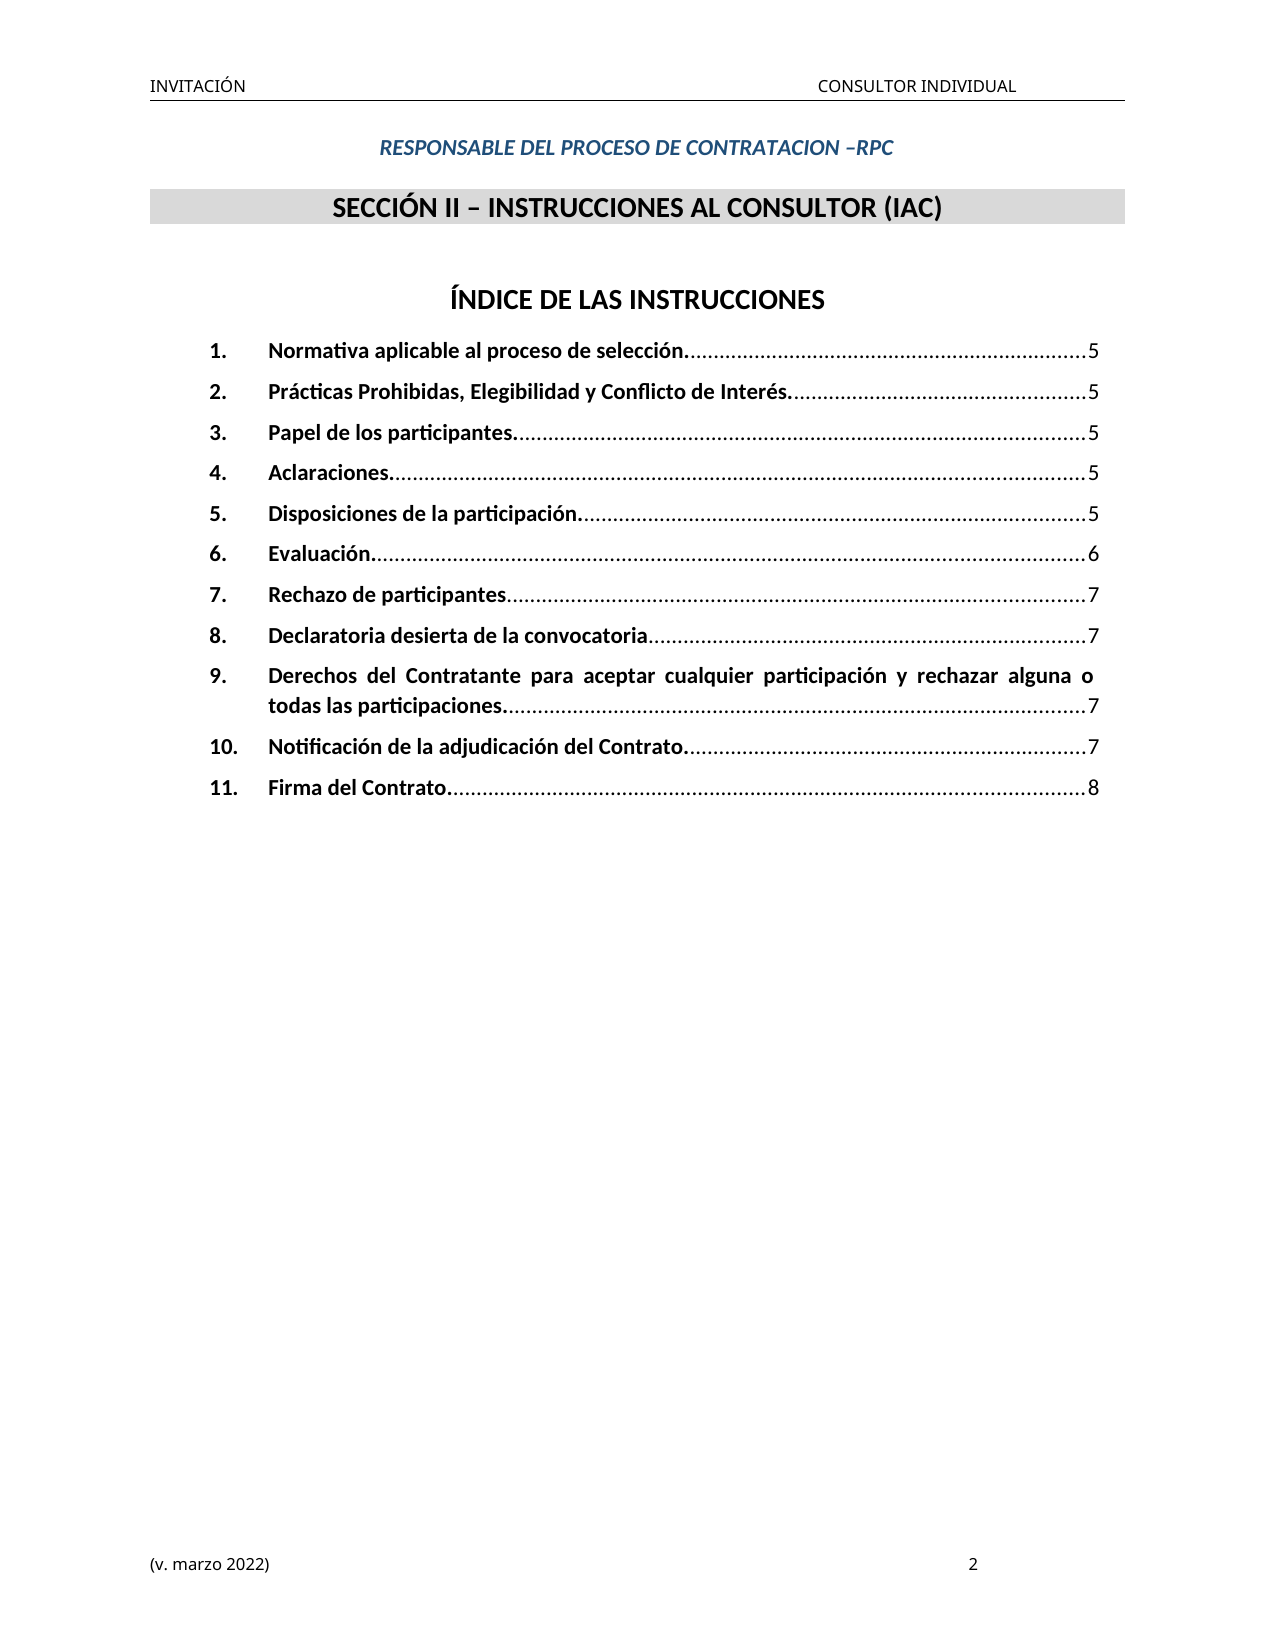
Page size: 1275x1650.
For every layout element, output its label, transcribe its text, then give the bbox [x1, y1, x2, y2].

text 6. Evaluación. 6 [209, 539, 1095, 568]
subtitle SECCIÓN II – INSTRUCCIONES AL CONSULTOR (IAC) [150, 189, 1125, 224]
text 1. Normativa aplicable al proceso de selección. 5 [209, 336, 1095, 364]
text ÍNDICE DE LAS INSTRUCCIONES [150, 281, 1125, 317]
text 4. Aclaraciones. 5 [209, 458, 1095, 486]
text 9. Derechos del Contratante para aceptar cualquier participación y rechazar alguna o todas las participaciones. 7 [209, 661, 1095, 720]
text 5. Disposiciones de la participación. 5 [209, 499, 1095, 527]
text 8. Declaratoria desierta de la convocatoria 7 [209, 621, 1095, 649]
text 7. Rechazo de participantes 7 [209, 580, 1095, 608]
text 3. Papel de los participantes. 5 [209, 418, 1095, 446]
text 11. Firma del Contrato. 8 [209, 773, 1095, 801]
text 2. Prácticas Prohibidas, Elegibilidad y Conflicto de Interés. 5 [209, 377, 1095, 405]
text 10. Notificación de la adjudicación del Contrato. 7 [209, 732, 1095, 760]
text RESPONSABLE DEL PROCESO DE CONTRATACION –RPC [150, 133, 1125, 161]
